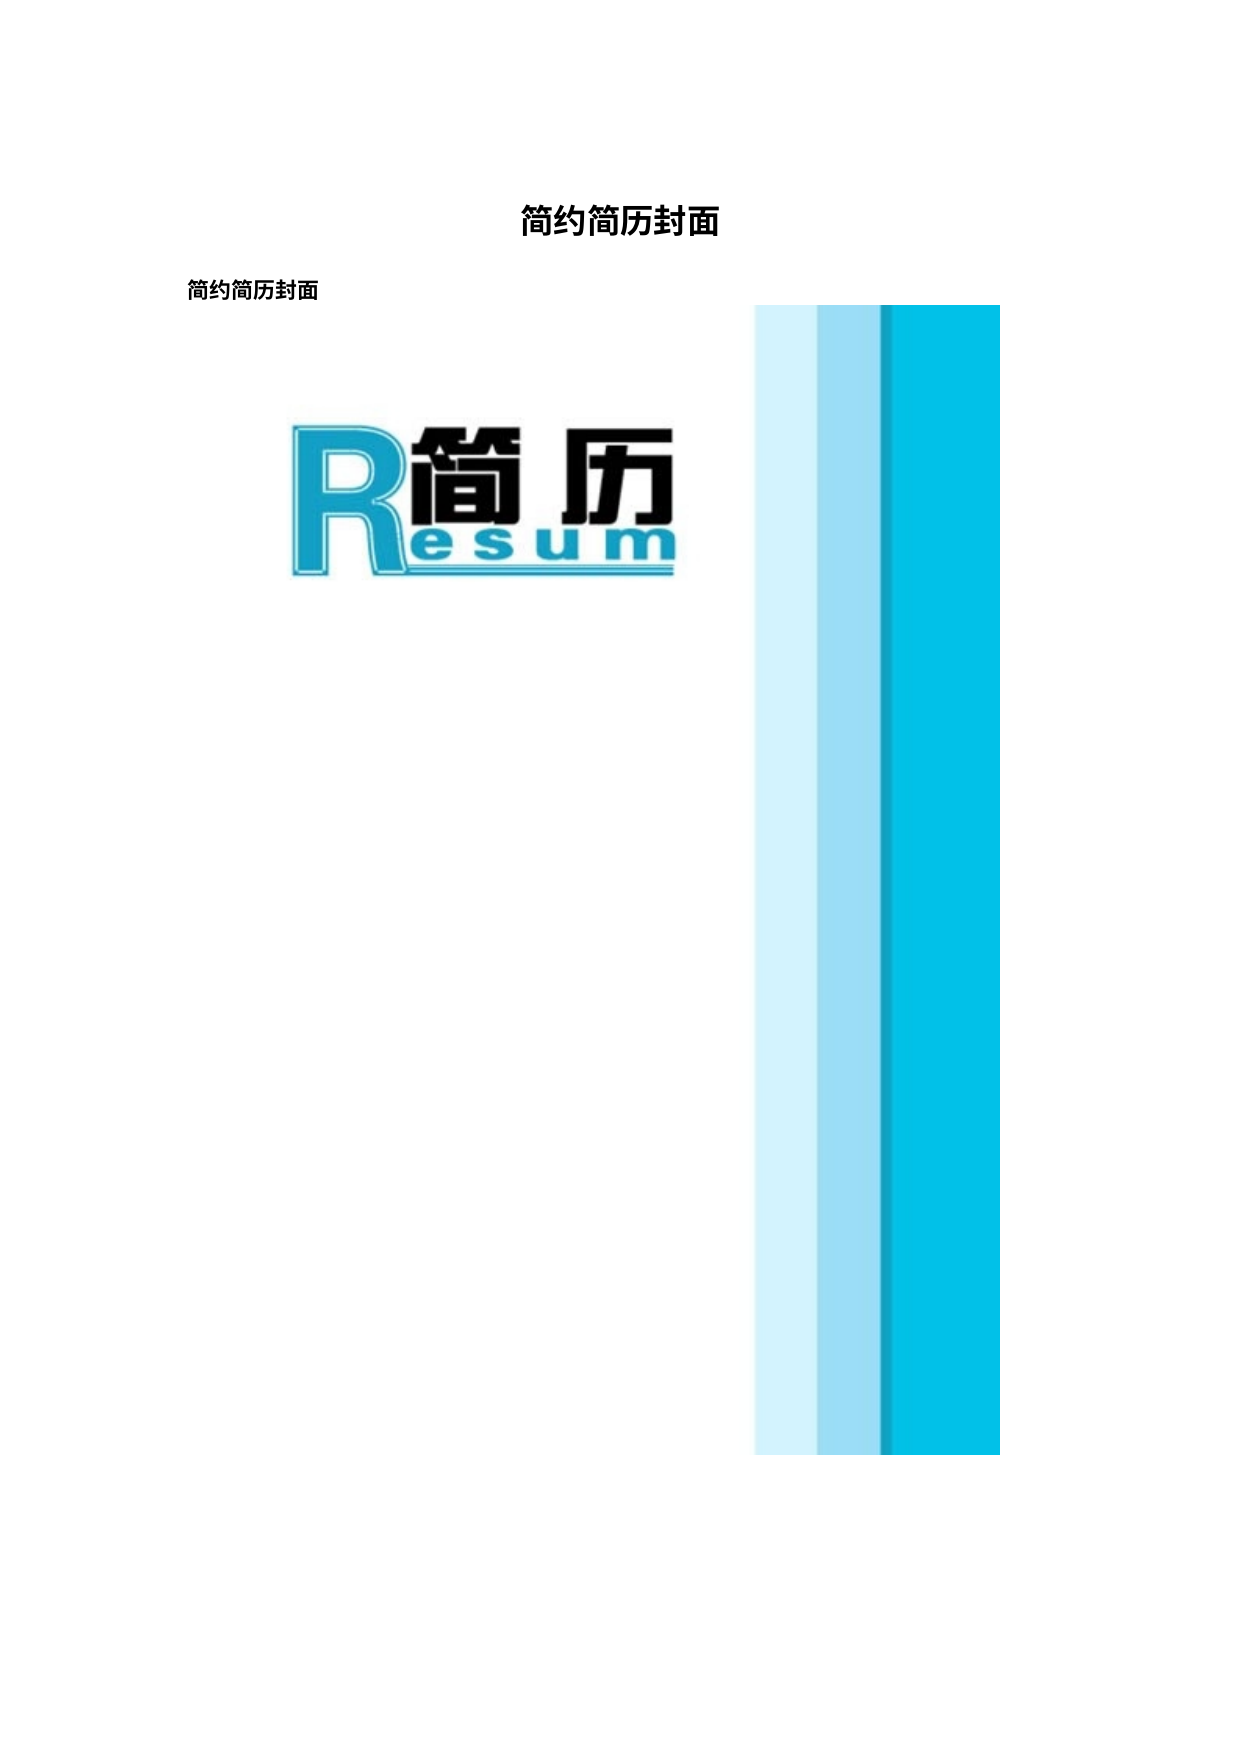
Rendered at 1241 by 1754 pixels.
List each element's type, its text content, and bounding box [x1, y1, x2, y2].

subtitle 简约简历封面 [187, 187, 1053, 252]
text 简约简历封面 [187, 273, 1053, 305]
picture [187, 305, 1000, 1455]
